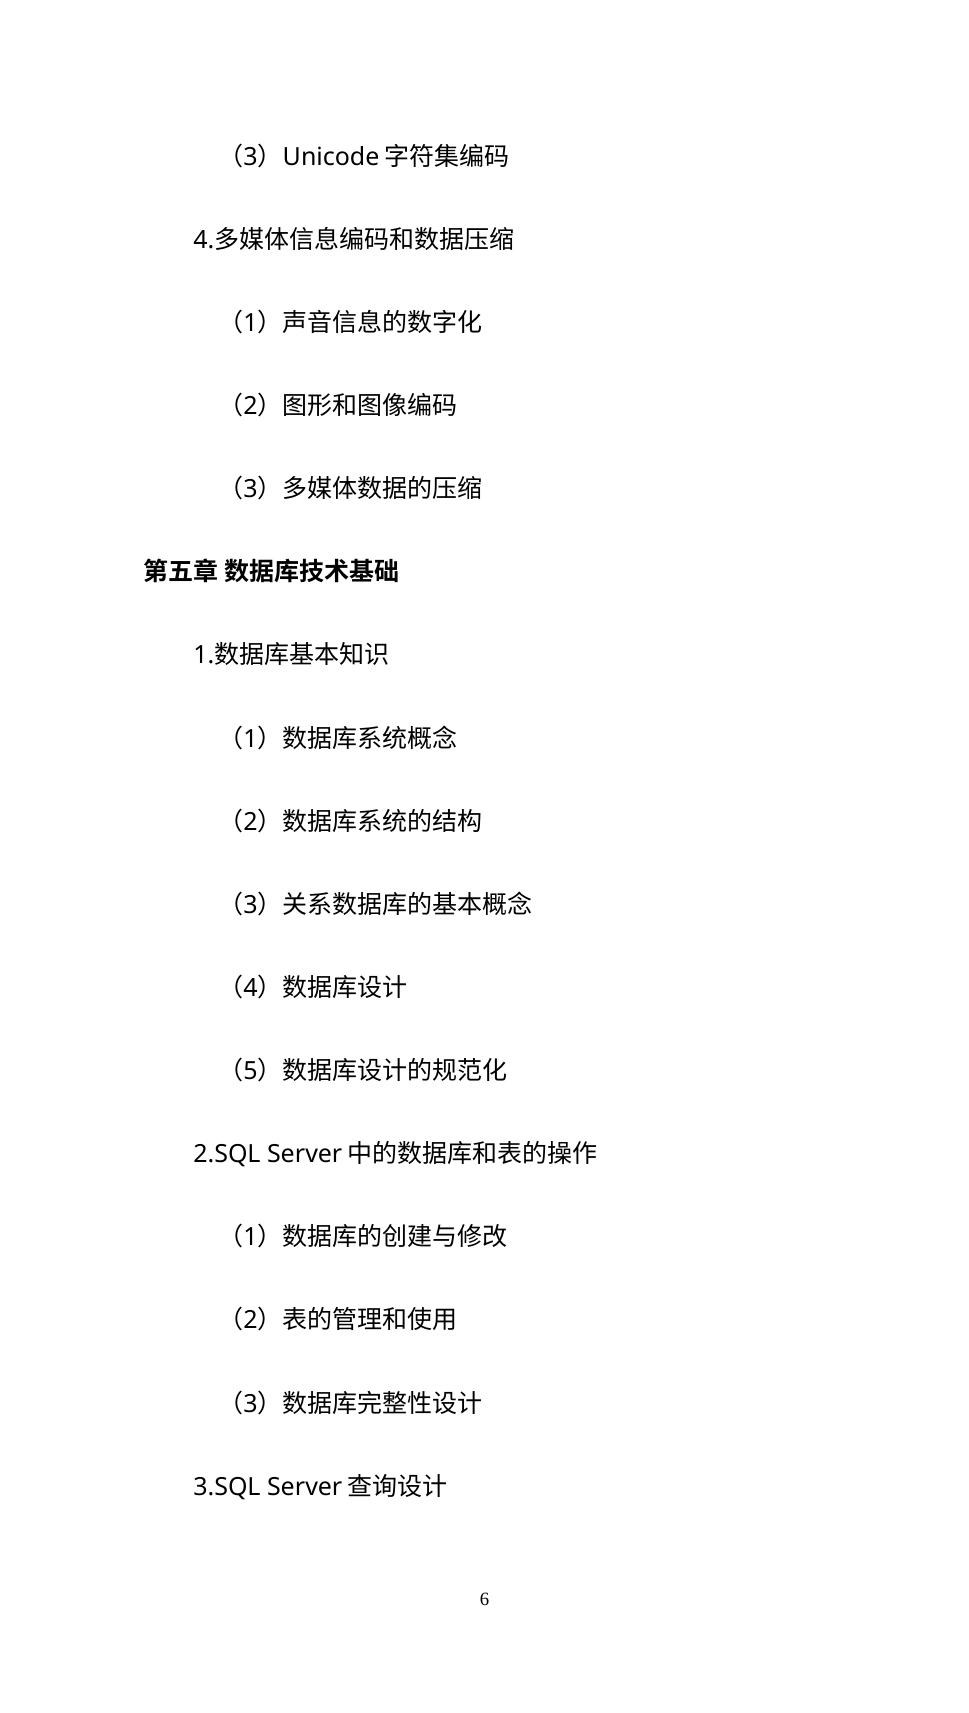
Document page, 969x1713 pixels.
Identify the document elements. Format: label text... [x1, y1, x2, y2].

text （3）Unicode字符集编码 [118, 122, 851, 187]
text （4）数据库设计 [118, 953, 851, 1018]
text （3）多媒体数据的压缩 [118, 454, 851, 519]
text 1.数据库基本知识 [118, 621, 851, 686]
text （1）数据库的创建与修改 [118, 1202, 851, 1267]
text 第五章 数据库技术基础 [118, 537, 851, 602]
text （2）表的管理和使用 [118, 1286, 851, 1351]
text 4.多媒体信息编码和数据压缩 [118, 205, 851, 270]
text 3.SQL Server查询设计 [118, 1452, 851, 1517]
text （2）数据库系统的结构 [118, 787, 851, 852]
text （2）图形和图像编码 [118, 371, 851, 436]
text （3）关系数据库的基本概念 [118, 870, 851, 935]
text （1）声音信息的数字化 [118, 288, 851, 353]
text （1）数据库系统概念 [118, 704, 851, 769]
text （3）数据库完整性设计 [118, 1369, 851, 1434]
text （5）数据库设计的规范化 [118, 1036, 851, 1101]
text 2.SQL Server中的数据库和表的操作 [118, 1119, 851, 1184]
